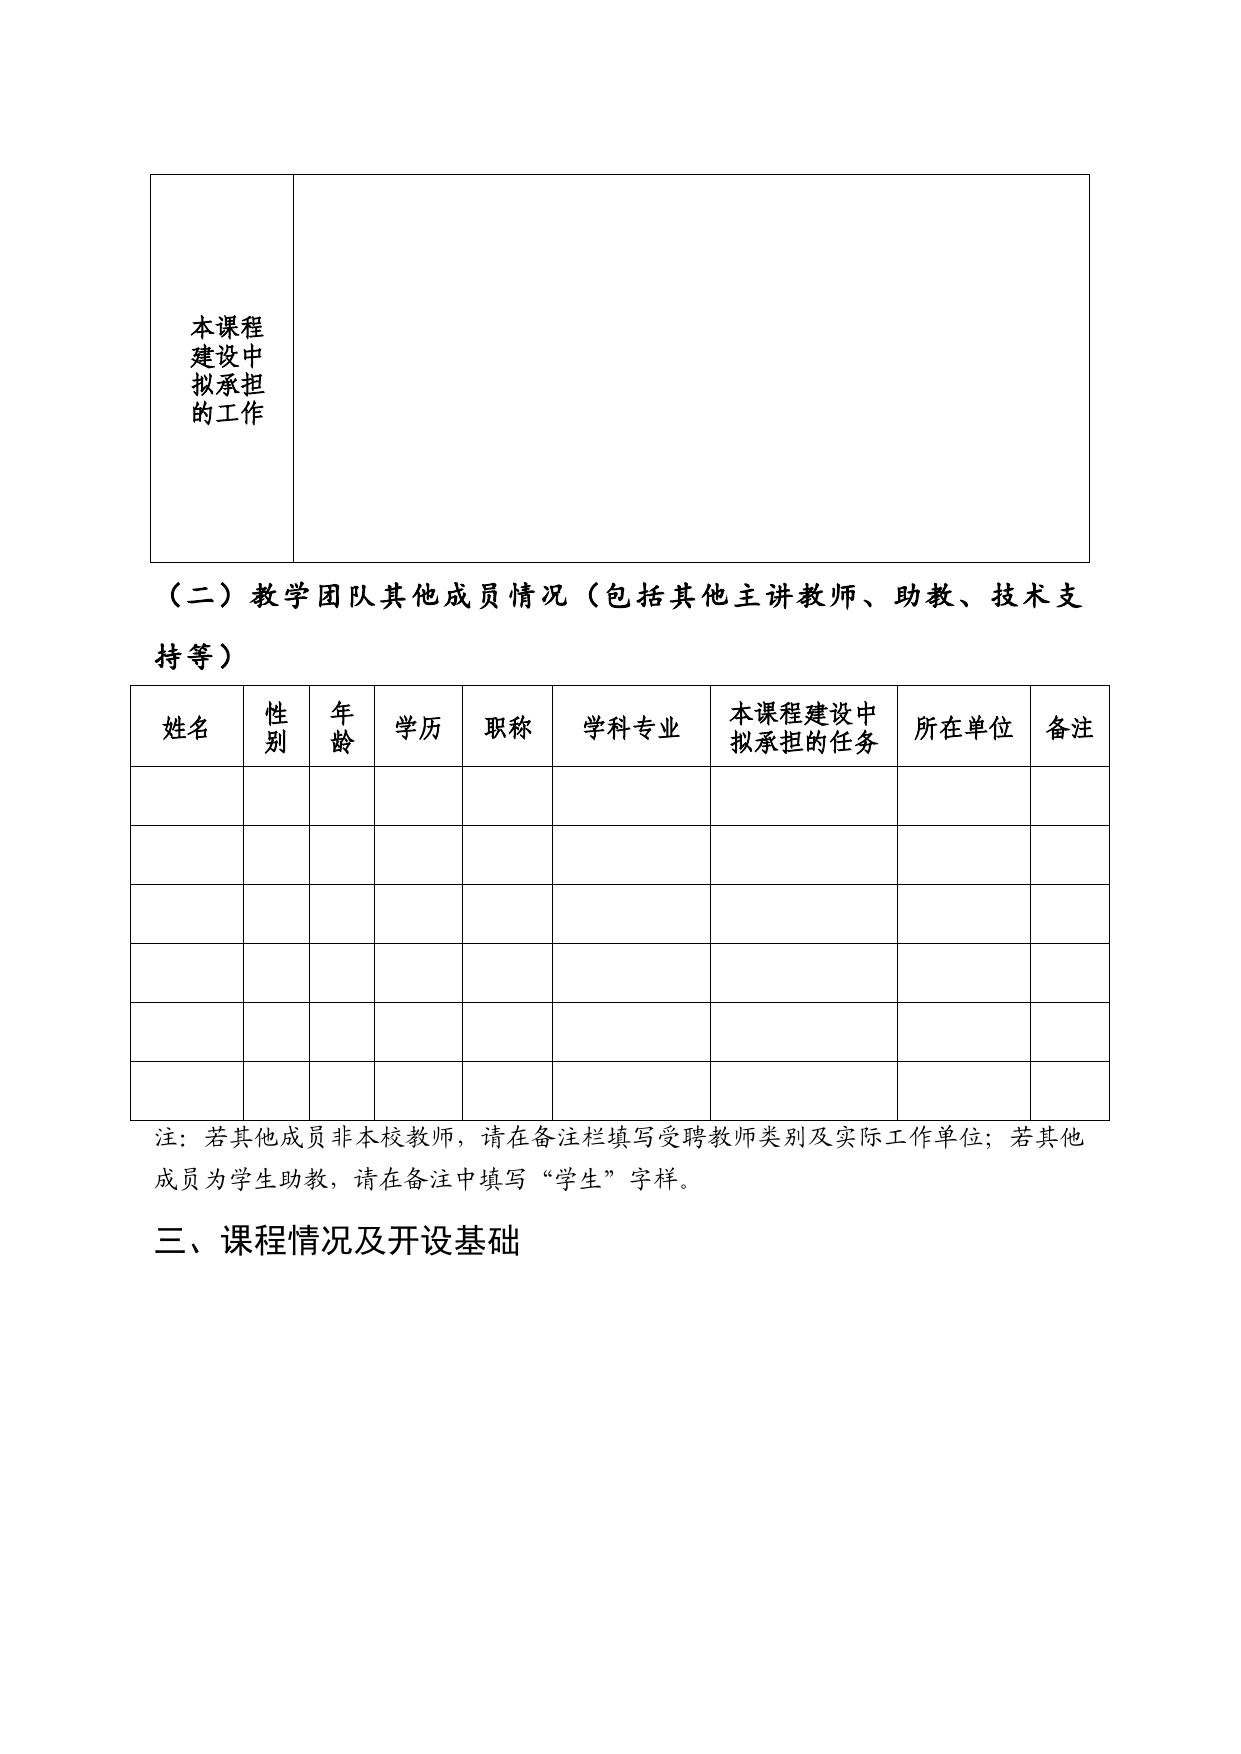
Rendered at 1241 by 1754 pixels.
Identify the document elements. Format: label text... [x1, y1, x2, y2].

table_cell [310, 885, 374, 943]
table_cell [553, 1003, 710, 1061]
table_cell [463, 1003, 552, 1061]
table_cell 本课程 建设中 拟承担 的工作 [151, 175, 293, 562]
table_header 学历 [375, 686, 462, 766]
table_cell [711, 1062, 897, 1120]
table_header 姓名 [131, 686, 243, 766]
table_cell [294, 175, 1089, 562]
table_cell [310, 826, 374, 884]
text 注：若其他成员非本校教师，请在备注栏填写受聘教师类别及实际工作单位；若其他成员为学生助教，请在备注中填写“学生”字样。 [153, 1121, 1087, 1192]
table_cell [1031, 885, 1109, 943]
table_cell [553, 826, 710, 884]
table_cell [553, 1062, 710, 1120]
table_cell [244, 1062, 309, 1120]
table_cell [375, 944, 462, 1002]
table_cell [131, 1003, 243, 1061]
table_header 年龄 [310, 686, 374, 766]
table_cell [898, 1003, 1030, 1061]
table_header 本课程建设中 拟承担的任务 [711, 686, 897, 766]
table_cell [131, 885, 243, 943]
table_cell [375, 885, 462, 943]
table_cell [375, 1062, 462, 1120]
table_header 所在单位 [898, 686, 1030, 766]
table_cell [244, 885, 309, 943]
table_cell [898, 826, 1030, 884]
table_header 性别 [244, 686, 309, 766]
table_cell [711, 826, 897, 884]
table_cell [898, 885, 1030, 943]
table_cell [310, 1062, 374, 1120]
table_cell [463, 767, 552, 825]
table_cell [244, 767, 309, 825]
table_cell [310, 944, 374, 1002]
table_header 职称 [463, 686, 552, 766]
table_cell [553, 767, 710, 825]
table_cell [375, 826, 462, 884]
table_header 备注 [1031, 686, 1109, 766]
table_cell [898, 1062, 1030, 1120]
table_cell [244, 1003, 309, 1061]
table_cell [1031, 826, 1109, 884]
table_cell [310, 767, 374, 825]
table_cell [711, 767, 897, 825]
table_cell [1031, 944, 1109, 1002]
table_cell [711, 1003, 897, 1061]
table_cell [463, 944, 552, 1002]
text 三、课程情况及开设基础 [153, 1219, 1087, 1257]
table_cell [310, 1003, 374, 1061]
table_cell [244, 944, 309, 1002]
table_header 学科专业 [553, 686, 710, 766]
table_cell [898, 767, 1030, 825]
table_cell [1031, 1062, 1109, 1120]
table_cell [131, 944, 243, 1002]
table_cell [463, 885, 552, 943]
table_cell [131, 1062, 243, 1120]
table_cell [375, 1003, 462, 1061]
table_cell [244, 826, 309, 884]
table_cell [131, 826, 243, 884]
table_cell [375, 767, 462, 825]
table_cell [898, 944, 1030, 1002]
table_cell [711, 885, 897, 943]
table_cell [463, 1062, 552, 1120]
table_cell [553, 944, 710, 1002]
table_cell [553, 885, 710, 943]
table_cell [463, 826, 552, 884]
text （二）教学团队其他成员情况（包括其他主讲教师、助教、技术支持等） [153, 563, 1087, 685]
table_cell [1031, 767, 1109, 825]
table_cell [1031, 1003, 1109, 1061]
table_cell [711, 944, 897, 1002]
table_cell [131, 767, 243, 825]
